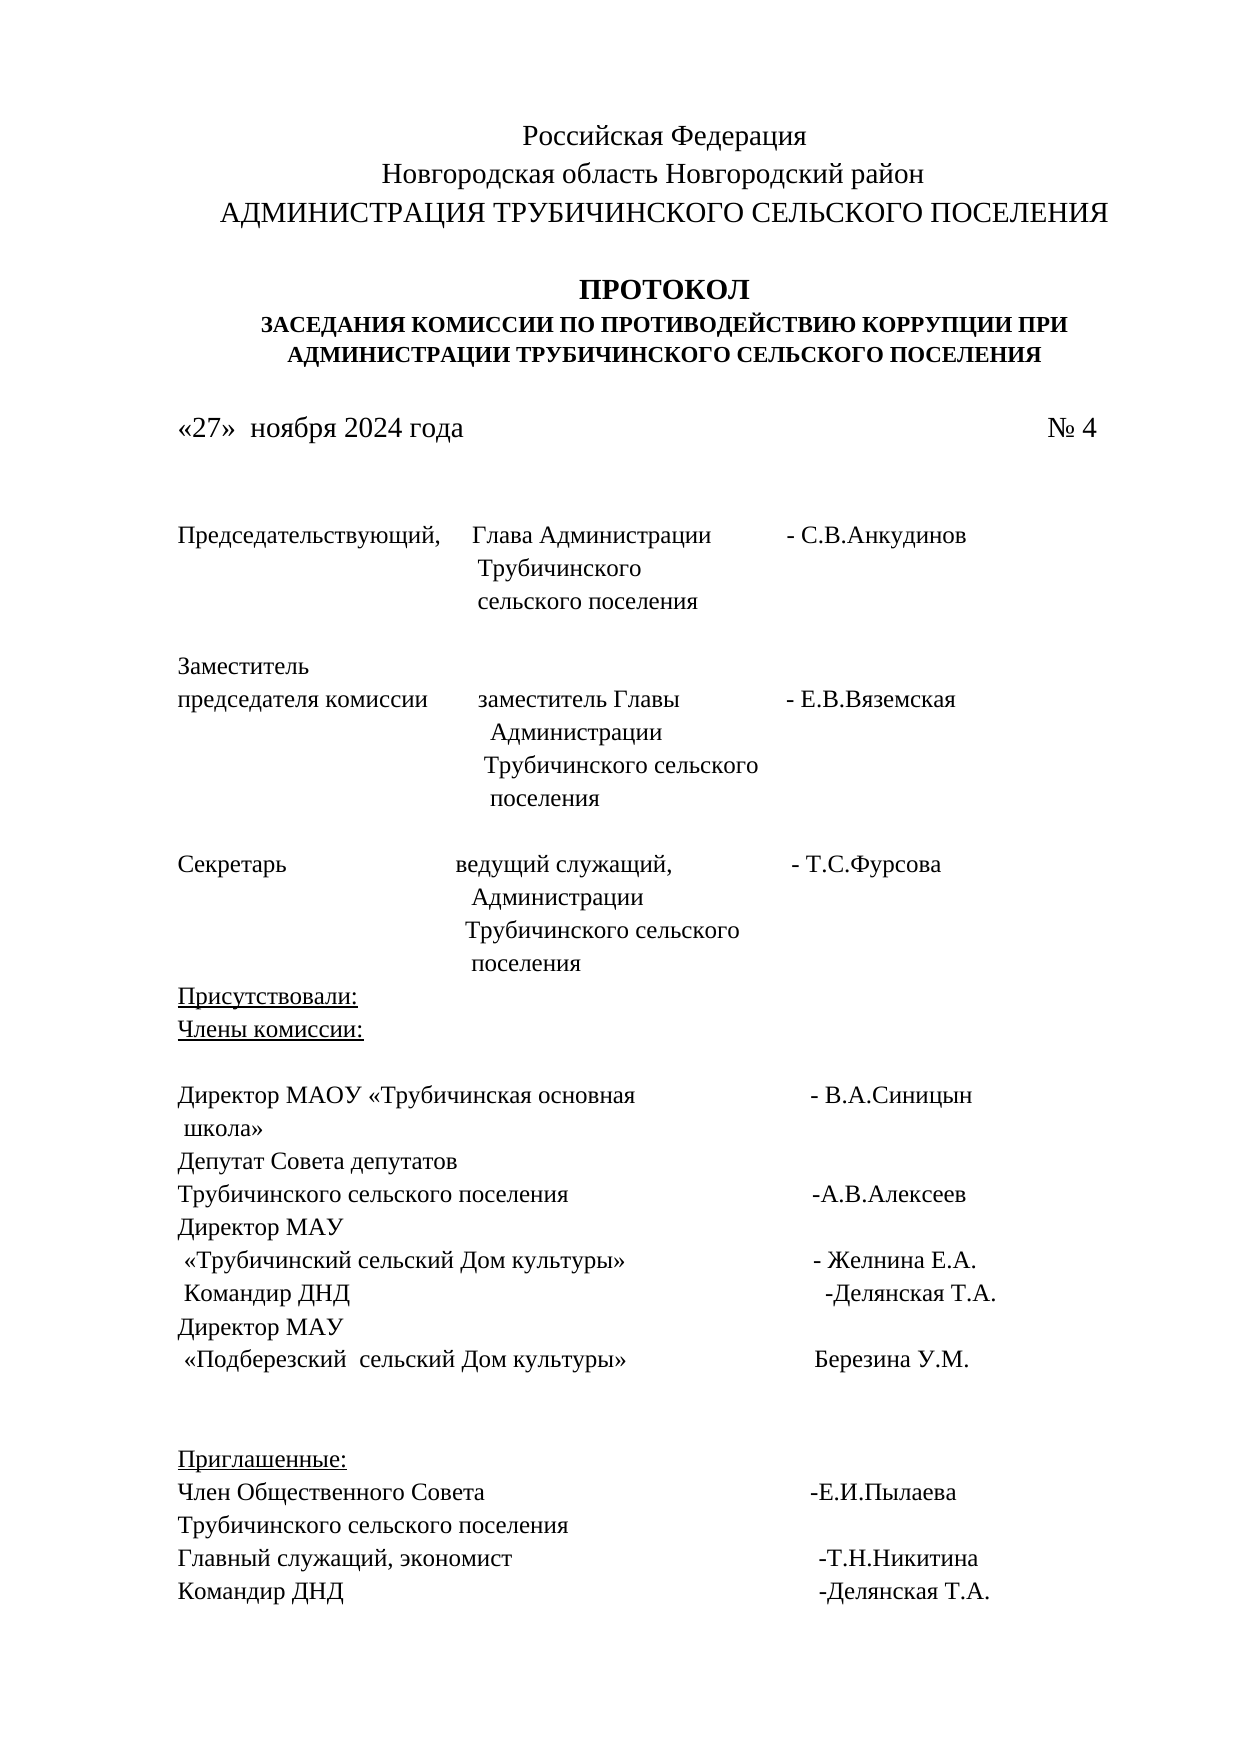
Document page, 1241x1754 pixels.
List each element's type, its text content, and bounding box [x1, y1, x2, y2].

text Командир ДНД -Делянская Т.А. [177, 1576, 1152, 1604]
text «27» ноября 2024 года № 4 [177, 410, 1152, 443]
text Новгородская область Новгородский район [177, 157, 1152, 190]
text Председательствующий, Глава Администрации - С.В.Анкудинов [177, 520, 1152, 549]
text поселения [177, 948, 1152, 977]
text председателя комиссии заместитель Главы - Е.В.Вяземская [177, 684, 1152, 713]
text «Подберезский сельский Дом культуры» Березина У.М. [177, 1344, 1152, 1373]
text Трубичинского сельского поселения -А.В.Алексеев [177, 1179, 1152, 1208]
text Заместитель [177, 651, 1152, 680]
text Член Общественного Совета -Е.И.Пылаева [177, 1477, 1152, 1505]
text АДМИНИСТРАЦИИ ТРУБИЧИНСКОГО СЕЛЬСКОГО ПОСЕЛЕНИЯ [177, 341, 1152, 367]
text АДМИНИСТРАЦИЯ ТРУБИЧИНСКОГО СЕЛЬСКОГО ПОСЕЛЕНИЯ [177, 195, 1152, 229]
text Секретарь ведущий служащий, - Т.С.Фурсова [177, 849, 1152, 878]
text Директор МАУ [177, 1312, 1152, 1340]
text поселения [177, 783, 1152, 812]
text Члены комиссии: [177, 1014, 1152, 1043]
text «Трубичинский сельский Дом культуры» - Желнина Е.А. [177, 1246, 1152, 1274]
text Присутствовали: [177, 981, 1152, 1010]
text Трубичинского сельского [177, 750, 1152, 779]
text сельского поселения [177, 586, 1152, 615]
text Главный служащий, экономист -Т.Н.Никитина [177, 1543, 1152, 1571]
text Администрации [177, 717, 1152, 746]
text Директор МАУ [177, 1212, 1152, 1241]
text Командир ДНД -Делянская Т.А. [177, 1278, 1152, 1307]
text ПРОТОКОЛ [177, 272, 1152, 306]
text Российская Федерация [177, 118, 1152, 152]
text Депутат Совета депутатов [177, 1146, 1152, 1175]
text Трубичинского сельского поселения [177, 1510, 1152, 1538]
text Приглашенные: [177, 1444, 1152, 1472]
text Администрации [177, 882, 1152, 911]
text ЗАСЕДАНИЯ КОМИССИИ ПО ПРОТИВОДЕЙСТВИЮ КОРРУПЦИИ ПРИ [177, 311, 1152, 337]
text школа» [177, 1113, 1152, 1142]
text Директор МАОУ «Трубичинская основная - В.А.Синицын [177, 1080, 1152, 1109]
text Трубичинского сельского [177, 915, 1152, 944]
text Трубичинского [177, 553, 1152, 582]
